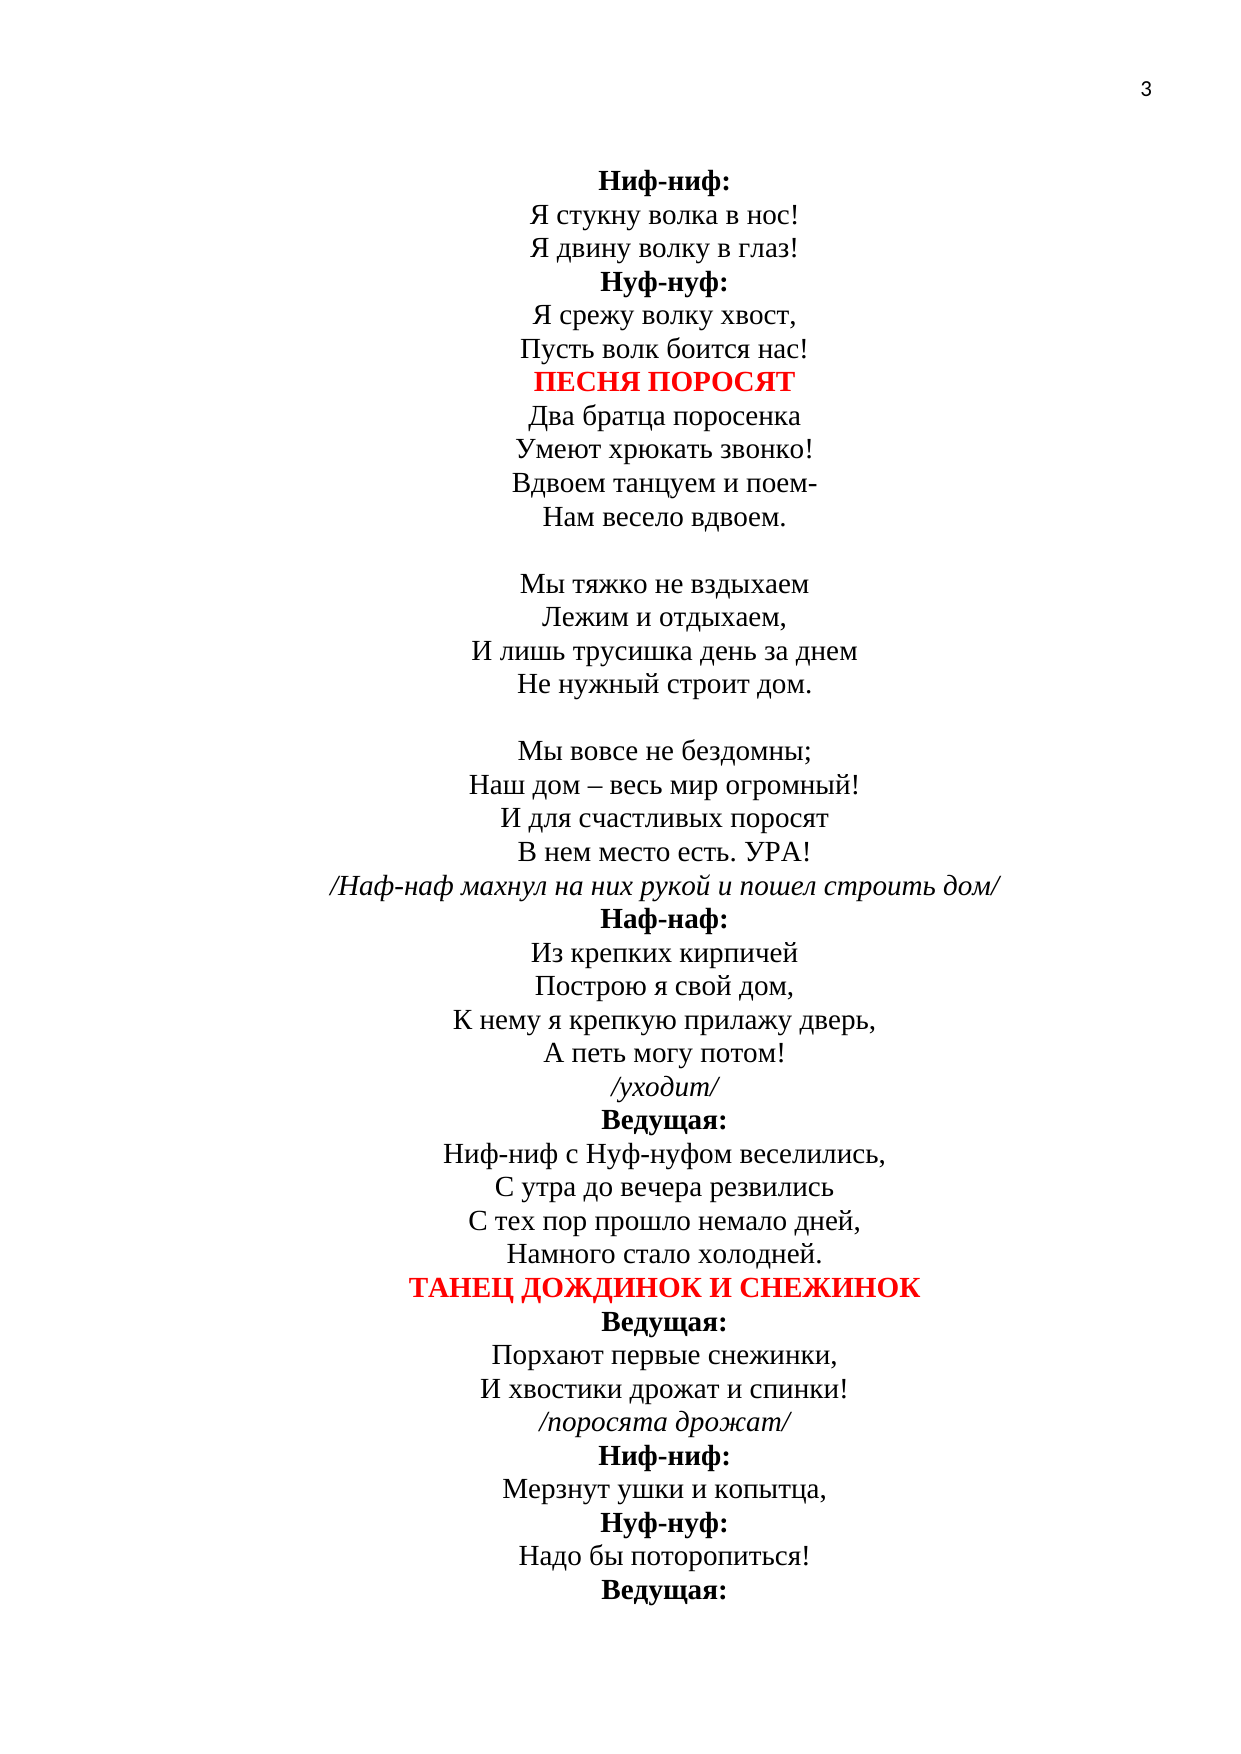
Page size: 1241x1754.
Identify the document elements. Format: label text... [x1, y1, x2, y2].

text Из крепких кирпичей [177, 935, 1152, 968]
text Ведущая: [177, 1304, 1152, 1337]
text Два братца поросенка [177, 398, 1152, 432]
text Намного стало холодней. [177, 1237, 1152, 1270]
text К нему я крепкую прилажу дверь, [177, 1002, 1152, 1035]
text Умеют хрюкать звонко! [177, 432, 1152, 465]
text ТАНЕЦ ДОЖДИНОК И СНЕЖИНОК [177, 1270, 1152, 1304]
text Ниф-ниф: [177, 1438, 1152, 1471]
text Надо бы поторопиться! [177, 1538, 1152, 1572]
text Построю я свой дом, [177, 968, 1152, 1002]
text С тех пор прошло немало дней, [177, 1203, 1152, 1237]
text Вдвоем танцуем и поем- [177, 465, 1152, 499]
text Ведущая: [177, 1572, 1152, 1606]
text Пусть волк боится нас! [177, 331, 1152, 364]
text И лишь трусишка день за днем [177, 633, 1152, 666]
text Наф-наф: [177, 901, 1152, 935]
text Мы вовсе не бездомны; [177, 733, 1152, 767]
text Не нужный строит дом. [177, 666, 1152, 700]
text Я срежу волку хвост, [177, 297, 1152, 331]
text Наш дом – весь мир огромный! [177, 767, 1152, 801]
text Нуф-нуф: [177, 1505, 1152, 1538]
text И хвостики дрожат и спинки! [177, 1371, 1152, 1404]
text С утра до вечера резвились [177, 1169, 1152, 1203]
text Я стукну волка в нос! [177, 197, 1152, 230]
text Мерзнут ушки и копытца, [177, 1471, 1152, 1505]
text ПЕСНЯ ПОРОСЯТ [177, 364, 1152, 398]
text И для счастливых поросят [177, 801, 1152, 834]
text Нуф-нуф: [177, 264, 1152, 297]
text Мы тяжко не вздыхаем [177, 566, 1152, 599]
text Я двину волку в глаз! [177, 230, 1152, 264]
text А петь могу потом! [177, 1035, 1152, 1069]
text Ниф-ниф: [177, 163, 1152, 197]
text /уходит/ [177, 1069, 1152, 1102]
text В нем место есть. УРА! [177, 834, 1152, 868]
text /Наф-наф махнул на них рукой и пошел строить дом/ [177, 868, 1152, 901]
text Лежим и отдыхаем, [177, 599, 1152, 633]
text Ведущая: [177, 1102, 1152, 1136]
text Нам весело вдвоем. [177, 499, 1152, 532]
text /поросята дрожат/ [177, 1404, 1152, 1438]
text Порхают первые снежинки, [177, 1337, 1152, 1371]
text Ниф-ниф с Нуф-нуфом веселились, [177, 1136, 1152, 1169]
